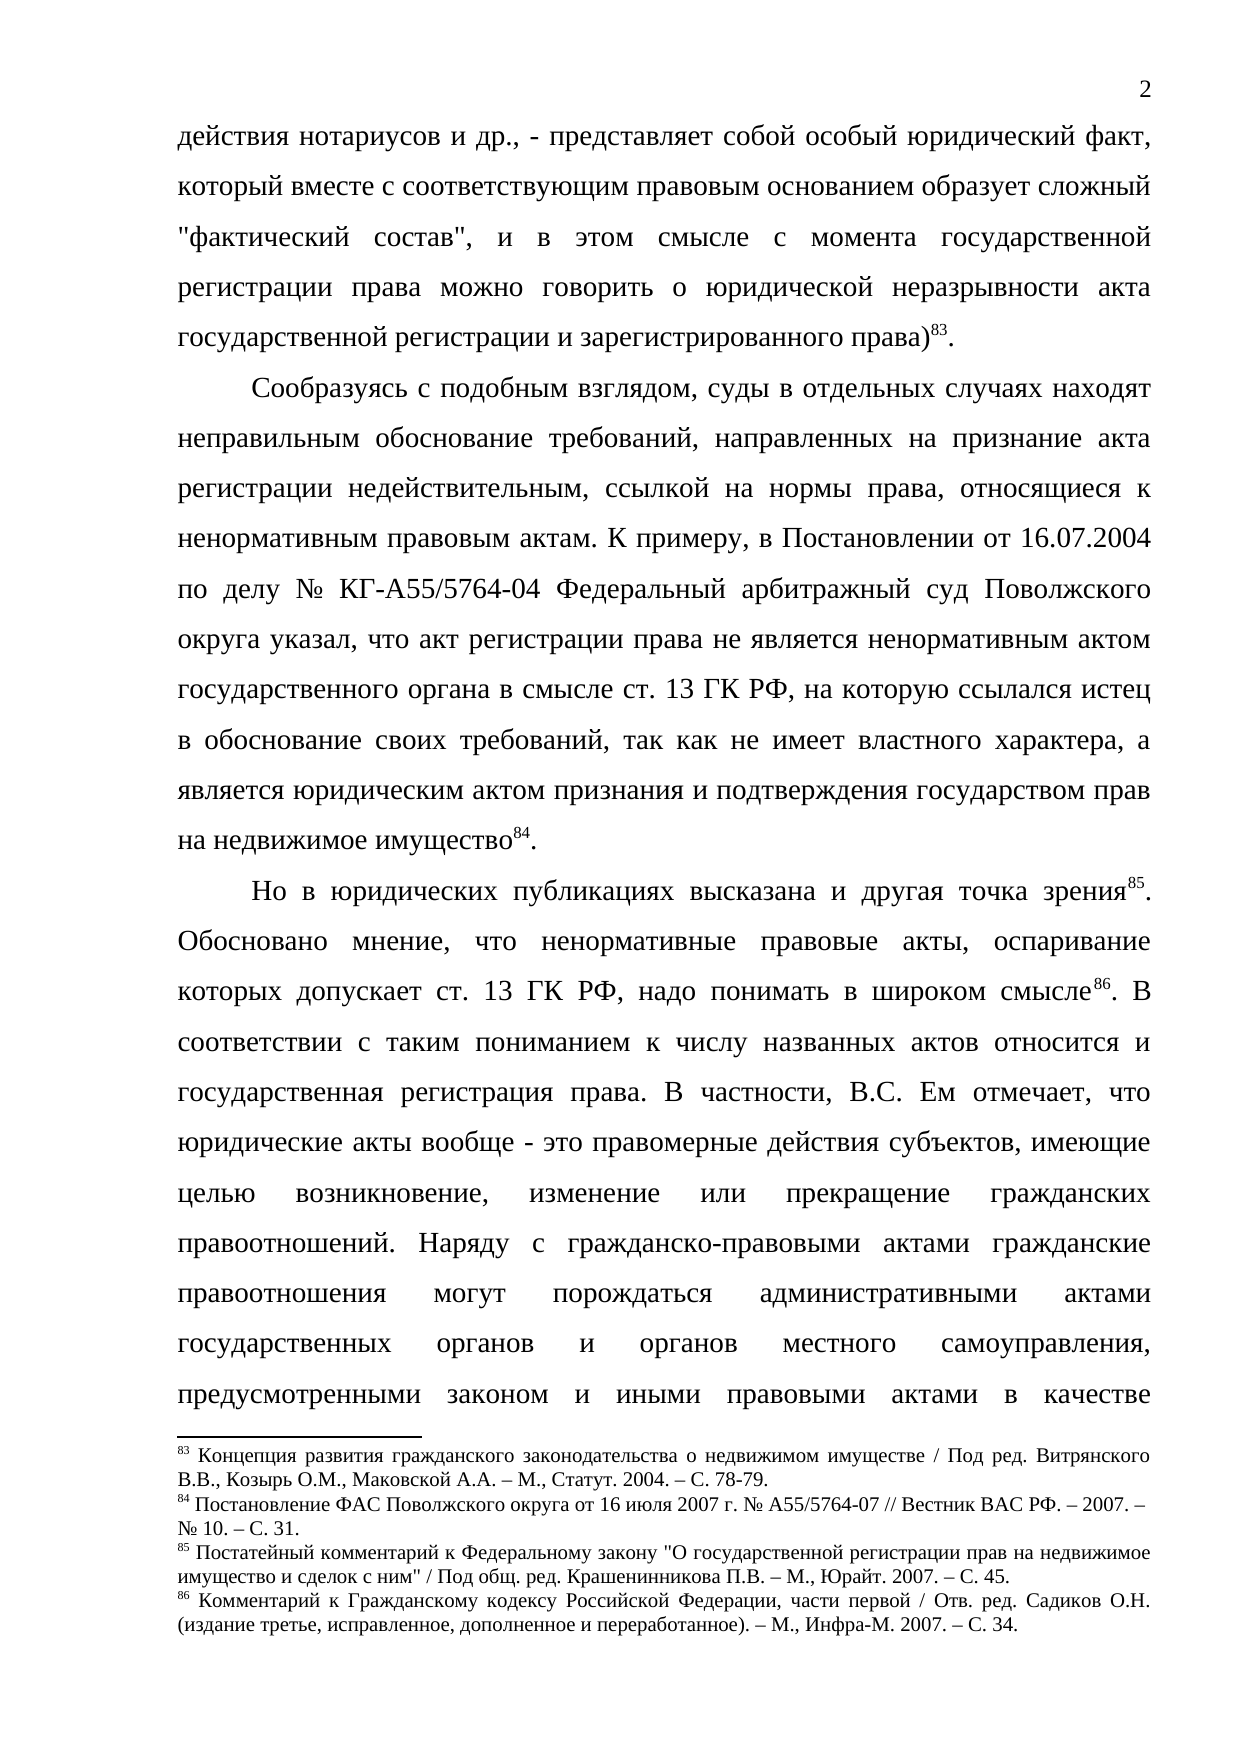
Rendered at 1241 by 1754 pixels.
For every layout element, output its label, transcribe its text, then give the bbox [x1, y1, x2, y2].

text Сообразуясь с подобным взглядом, суды в отдельных случаях находят неправильным обоснование требований, направленных на признание акта регистрации недействительным, ссылкой на нормы права, относящиеся к ненормативным правовым актам. К примеру, в Постановлении от 16.07.2004 по делу № КГ-А55/5764-04 Федеральный арбитражный суд Поволжского округа указал, что акт регистрации права не является ненормативным актом государственного органа в смысле ст. 13 ГК РФ, на которую ссылался истец в обоснование своих требований, так как не имеет властного характера, а является юридическим актом признания и подтверждения государством прав на недвижимое имущество. [177, 370, 1152, 856]
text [177, 118, 1152, 353]
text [177, 873, 1152, 1409]
